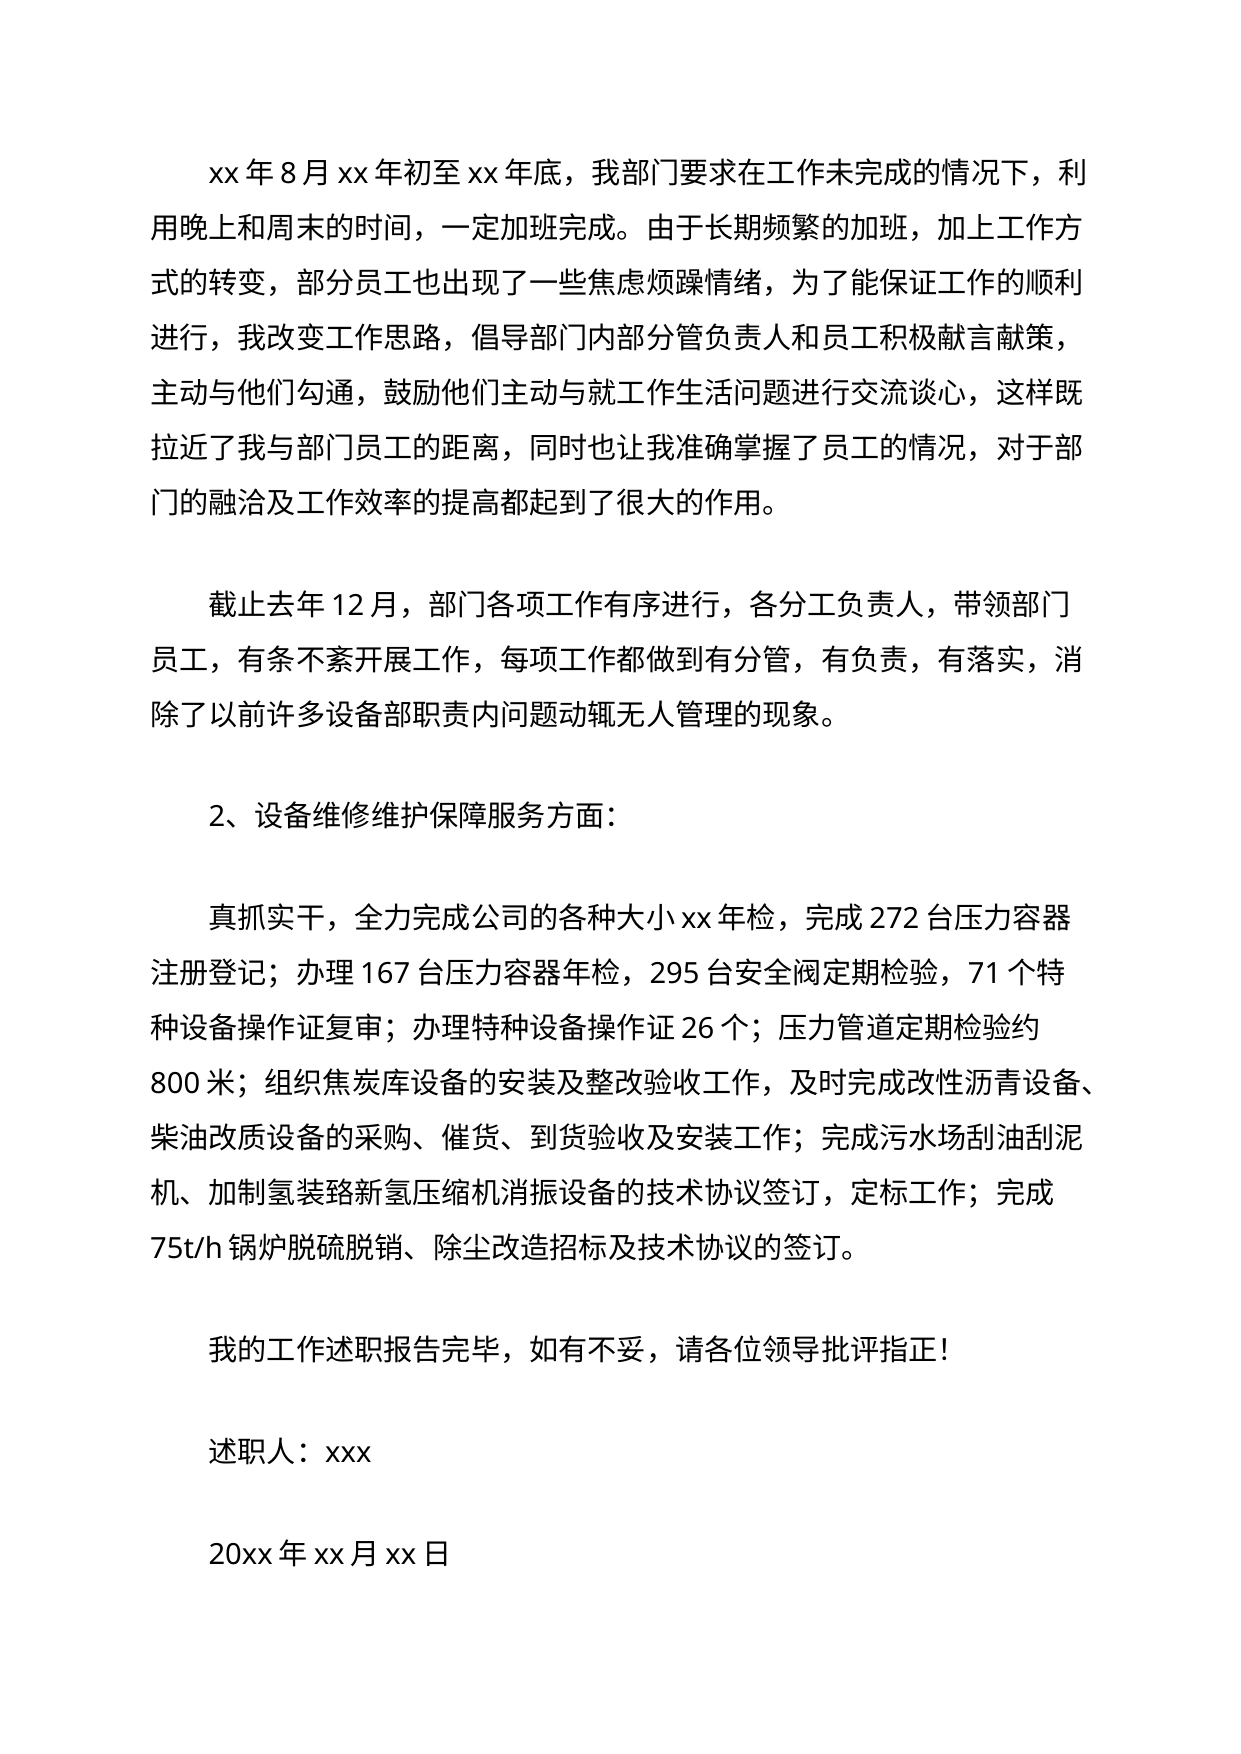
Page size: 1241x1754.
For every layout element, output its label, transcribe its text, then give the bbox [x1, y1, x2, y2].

text 截止去年12月，部门各项工作有序进行，各分工负责人，带领部门员工，有条不紊开展工作，每项工作都做到有分管，有负责，有落实，消除了以前许多设备部职责内问题动辄无人管理的现象。 [150, 581, 1090, 733]
text 2、设备维修维护保障服务方面： [150, 793, 1090, 835]
text 述职人：xxx [150, 1428, 1090, 1471]
text 真抓实干，全力完成公司的各种大小xx年检，完成272台压力容器注册登记；办理167台压力容器年检，295台安全阀定期检验，71个特种设备操作证复审；办理特种设备操作证26个；压力管道定期检验约800米；组织焦炭库设备的安装及整改验收工作，及时完成改性沥青设备、柴油改质设备的采购、催货、到货验收及安装工作；完成污水场刮油刮泥机、加制氢装臵新氢压缩机消振设备的技术协议签订，定标工作；完成75t/h锅炉脱硫脱销、除尘改造招标及技术协议的签订。 [150, 895, 1090, 1267]
text 20xx年xx月xx日 [150, 1530, 1090, 1573]
text xx年8月xx年初至xx年底，我部门要求在工作未完成的情况下，利用晚上和周末的时间，一定加班完成。由于长期频繁的加班，加上工作方式的转变，部分员工也出现了一些焦虑烦躁情绪，为了能保证工作的顺利进行，我改变工作思路，倡导部门内部分管负责人和员工积极献言献策，主动与他们勾通，鼓励他们主动与就工作生活问题进行交流谈心，这样既拉近了我与部门员工的距离，同时也让我准确掌握了员工的情况，对于部门的融洽及工作效率的提高都起到了很大的作用。 [150, 150, 1090, 522]
text 我的工作述职报告完毕，如有不妥，请各位领导批评指正！ [150, 1327, 1090, 1369]
